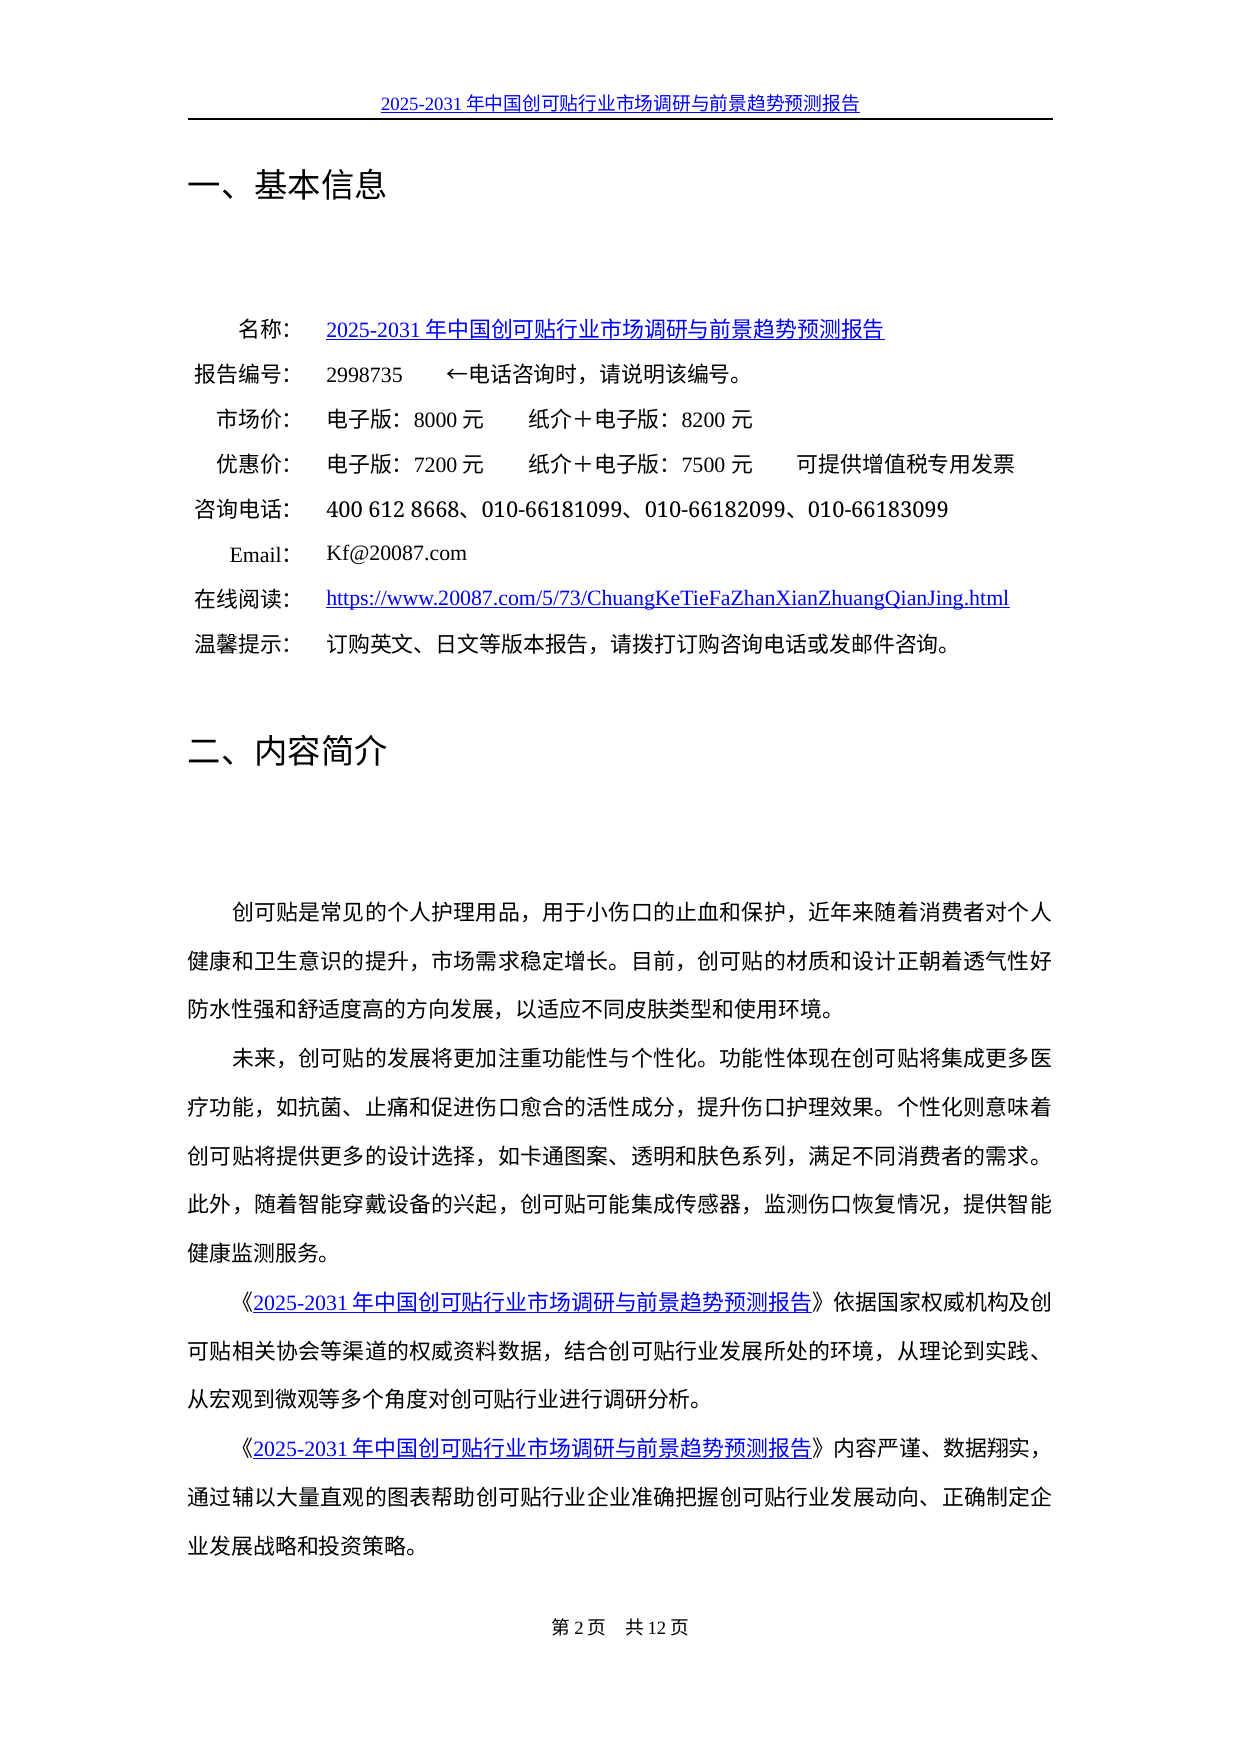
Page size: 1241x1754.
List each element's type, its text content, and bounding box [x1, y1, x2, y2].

table_cell 电子版：8000 元 纸介＋电子版：8200 元 [315, 402, 1073, 447]
table_cell 在线阅读： [167, 582, 315, 627]
table_cell 400 612 8668、010-66181099、010-66182099、010-66183099 [315, 492, 1073, 537]
table_cell Email： [167, 537, 315, 582]
table_cell Kf@20087.com [315, 537, 1073, 582]
table_cell 温馨提示： [167, 627, 315, 672]
table_cell [315, 582, 1073, 627]
title 一、基本信息 [187, 150, 1053, 215]
table_header 名称： [167, 312, 315, 357]
table_cell 优惠价： [167, 447, 315, 492]
table_cell 2998735 ←电话咨询时，请说明该编号。 [315, 357, 1073, 402]
table_cell 报告编号： [167, 357, 315, 402]
table_header 2025-2031年中国创可贴行业市场调研与前景趋势预测报告 [315, 312, 1073, 357]
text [187, 894, 1053, 1561]
table_cell 电子版：7200 元 纸介＋电子版：7500 元 可提供增值税专用发票 [315, 447, 1073, 492]
title 二、内容简介 [187, 717, 1053, 782]
table_cell 市场价： [167, 402, 315, 447]
table_cell 咨询电话： [167, 492, 315, 537]
table_cell 订购英文、日文等版本报告，请拨打订购咨询电话或发邮件咨询。 [315, 627, 1073, 672]
